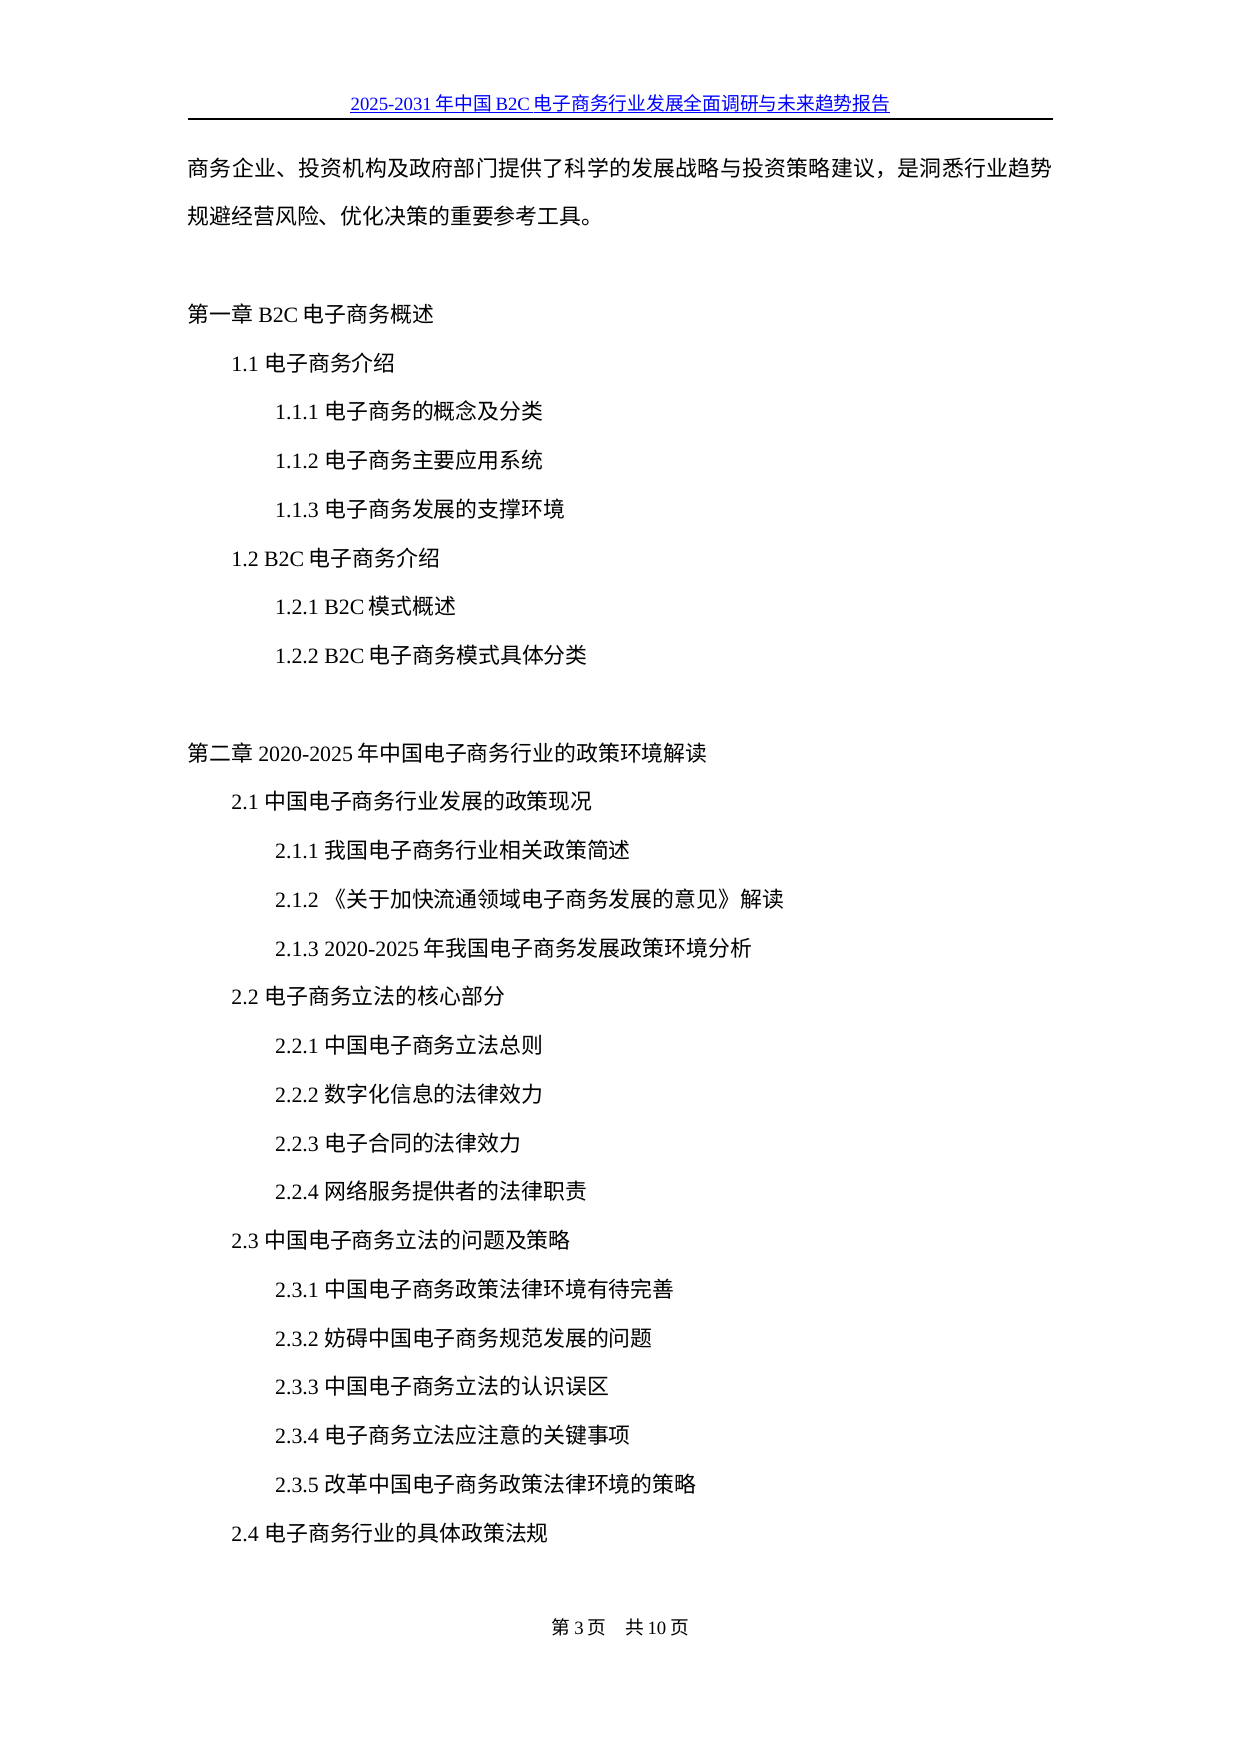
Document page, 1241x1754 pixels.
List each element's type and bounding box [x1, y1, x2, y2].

text [187, 150, 1053, 1548]
